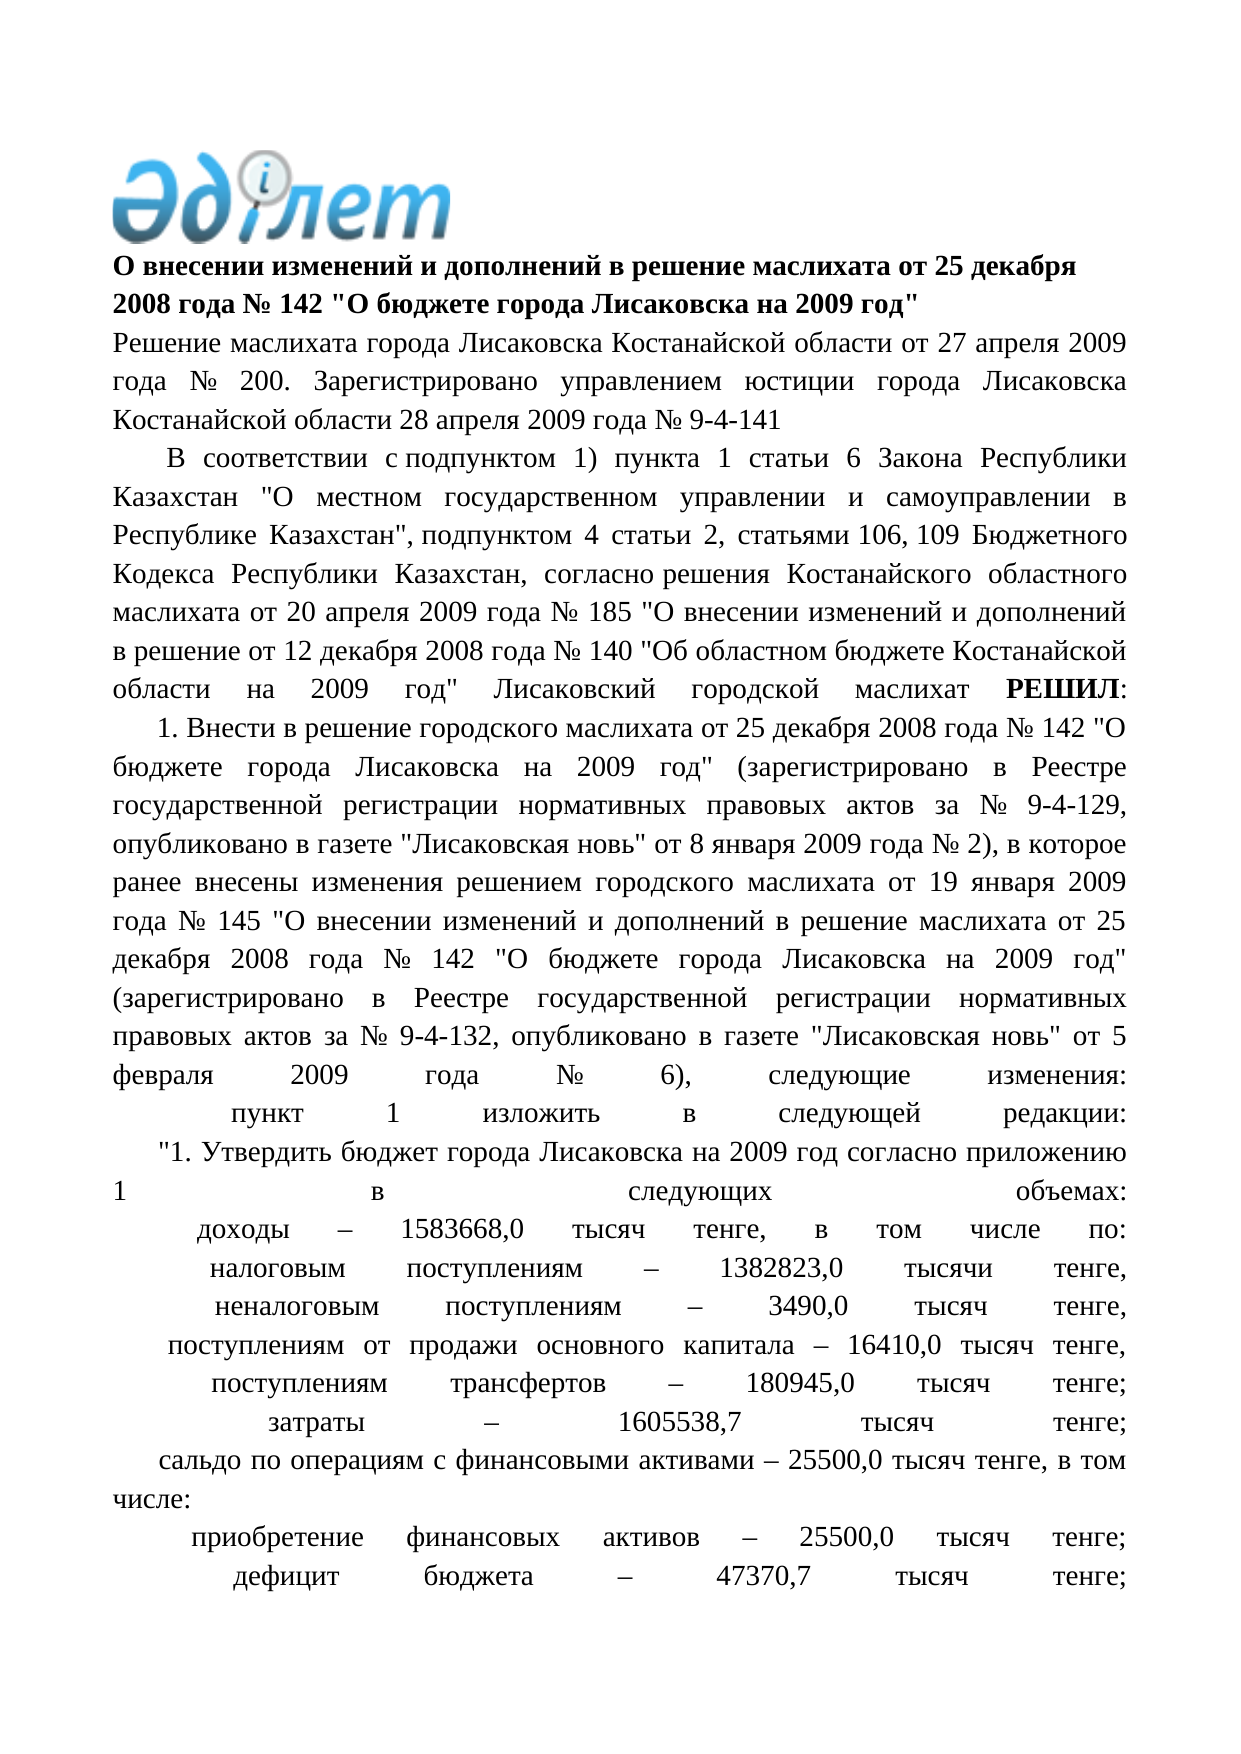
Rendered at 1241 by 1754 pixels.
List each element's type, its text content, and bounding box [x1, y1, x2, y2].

text О внесении изменений и дополнений в решение маслихата от 25 декабря 2008 года № 142 "О бюджете города Лисаковска на 2009 год" [112, 248, 1128, 320]
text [112, 440, 1128, 1592]
text Решение маслихата города Лисаковска Костанайской области от 27 апреля 2009 года № 200. Зарегистрировано управлением юстиции города Лисаковска Костанайской области 28 апреля 2009 года № 9-4-141 [112, 325, 1128, 435]
picture [112, 150, 451, 244]
